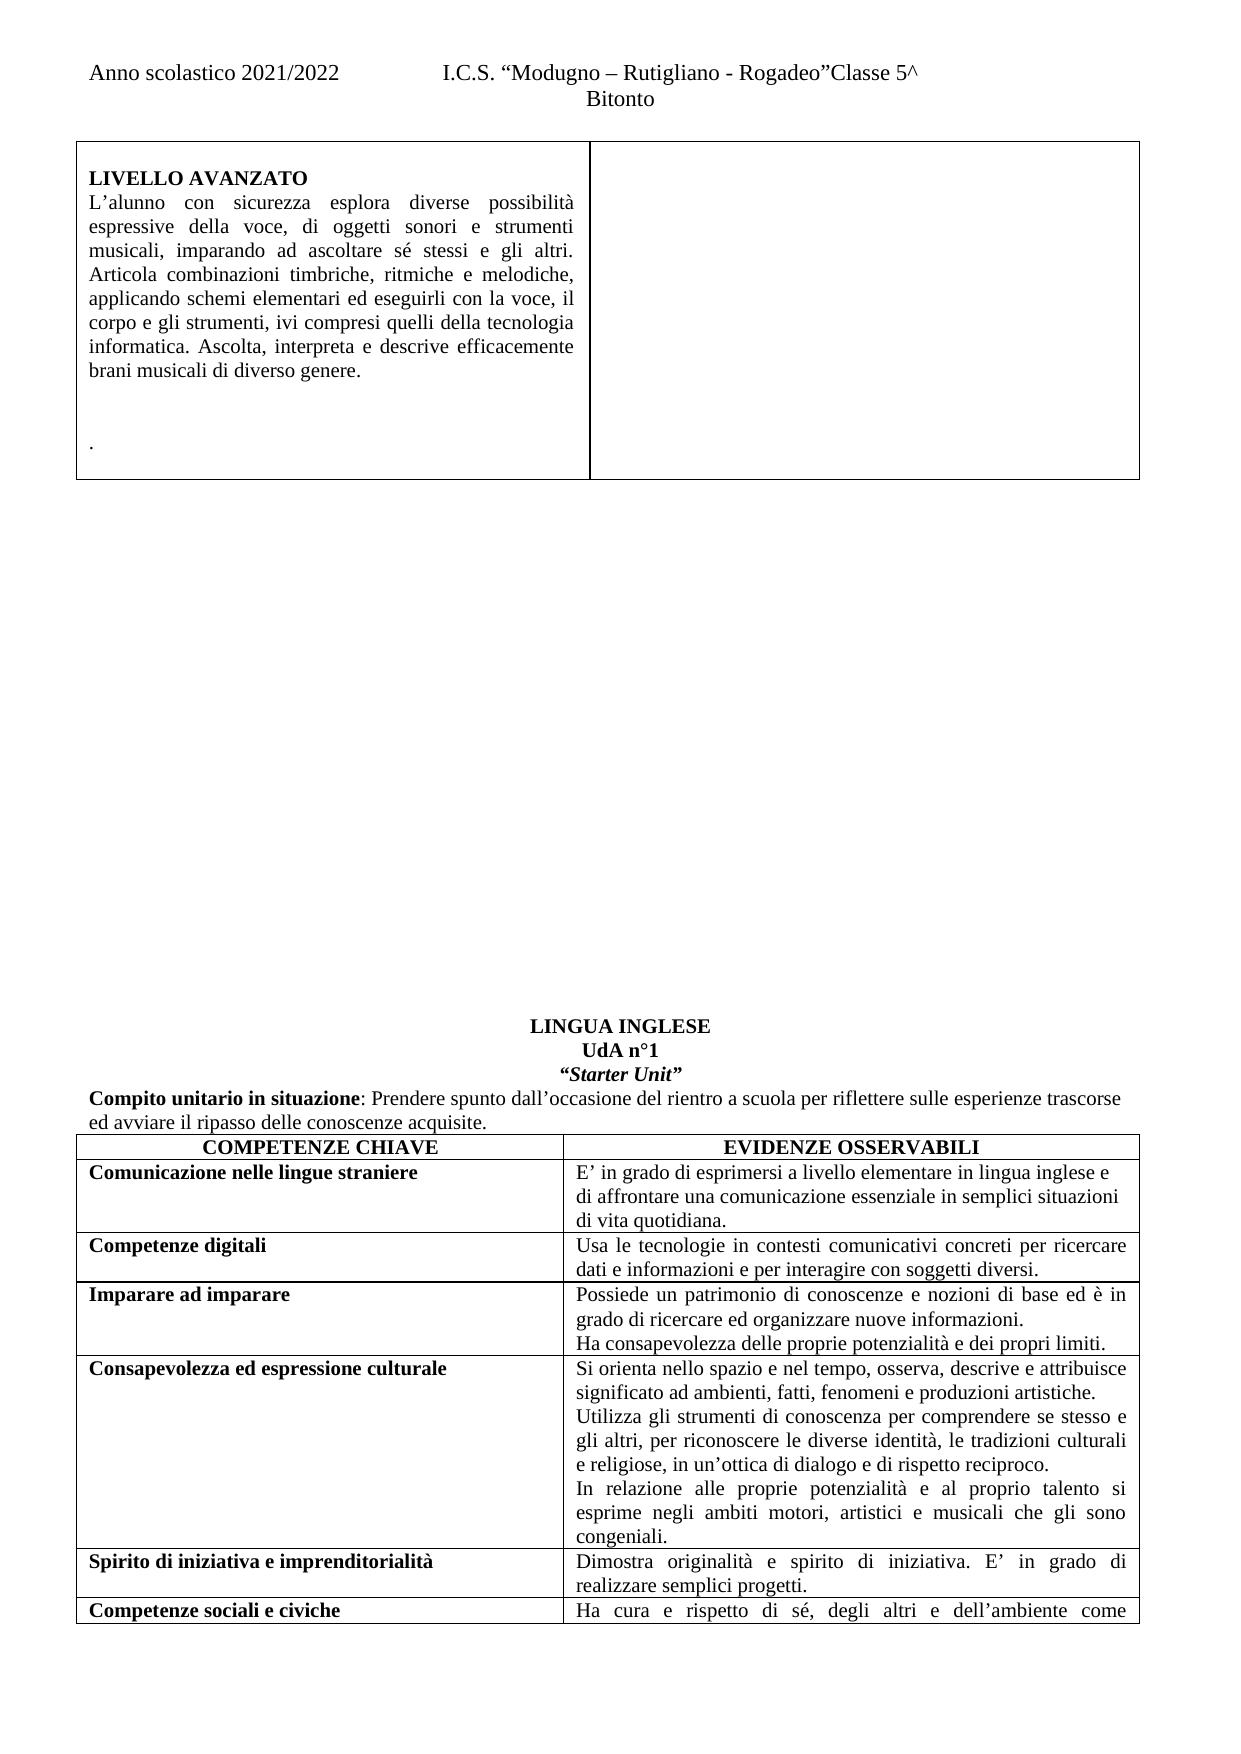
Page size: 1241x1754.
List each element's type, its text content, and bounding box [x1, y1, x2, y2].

text “Starter Unit” [89, 1062, 1152, 1086]
table_cell E’ in grado di esprimersi a livello elementare in lingua inglese e di affrontare una comunicazione essenziale in semplici situazioni di vita quotidiana. [564, 1160, 1139, 1232]
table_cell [77, 142, 589, 478]
table_cell Imparare ad imparare [77, 1283, 563, 1354]
text LINGUA INGLESE [89, 1013, 1152, 1038]
table_header EVIDENZE OSSERVABILI [564, 1135, 1139, 1159]
table_cell Si orienta nello spazio e nel tempo, osserva, descrive e attribuisce significato ad ambienti, fatti, fenomeni e produzioni artistiche. Utilizza gli strumenti di conoscenza per comprendere se stesso e gli altri, per riconoscere le diverse identità, le tradizioni culturali e religiose, in un’ottica di dialogo e di rispetto reciproco. In relazione alle proprie potenzialità e al proprio talento si esprime negli ambiti motori, artistici e musicali che gli sono congeniali. [564, 1356, 1139, 1548]
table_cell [591, 142, 1139, 478]
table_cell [564, 1598, 1139, 1622]
table_cell Spirito di iniziativa e imprenditorialità [77, 1549, 563, 1597]
table_cell Possiede un patrimonio di conoscenze e nozioni di base ed è in grado di ricercare ed organizzare nuove informazioni. Ha consapevolezza delle proprie potenzialità e dei propri limiti. [564, 1283, 1139, 1354]
table_cell Dimostra originalità e spirito di iniziativa. E’ in grado di realizzare semplici progetti. [564, 1549, 1139, 1597]
table_cell Consapevolezza ed espressione culturale [77, 1356, 563, 1548]
table_cell Comunicazione nelle lingue straniere [77, 1160, 563, 1232]
table_cell Competenze digitali [77, 1233, 563, 1281]
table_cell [77, 1598, 563, 1622]
text Compito unitario in situazione: Prendere spunto dall’occasione del rientro a scuola per riflettere sulle esperienze trascorse ed avviare il ripasso delle conoscenze acquisite. [89, 1086, 1122, 1134]
table_header COMPETENZE CHIAVE [77, 1135, 563, 1159]
text UdA n°1 [89, 1038, 1152, 1062]
table_cell Usa le tecnologie in contesti comunicativi concreti per ricercare dati e informazioni e per interagire con soggetti diversi. [564, 1233, 1139, 1281]
